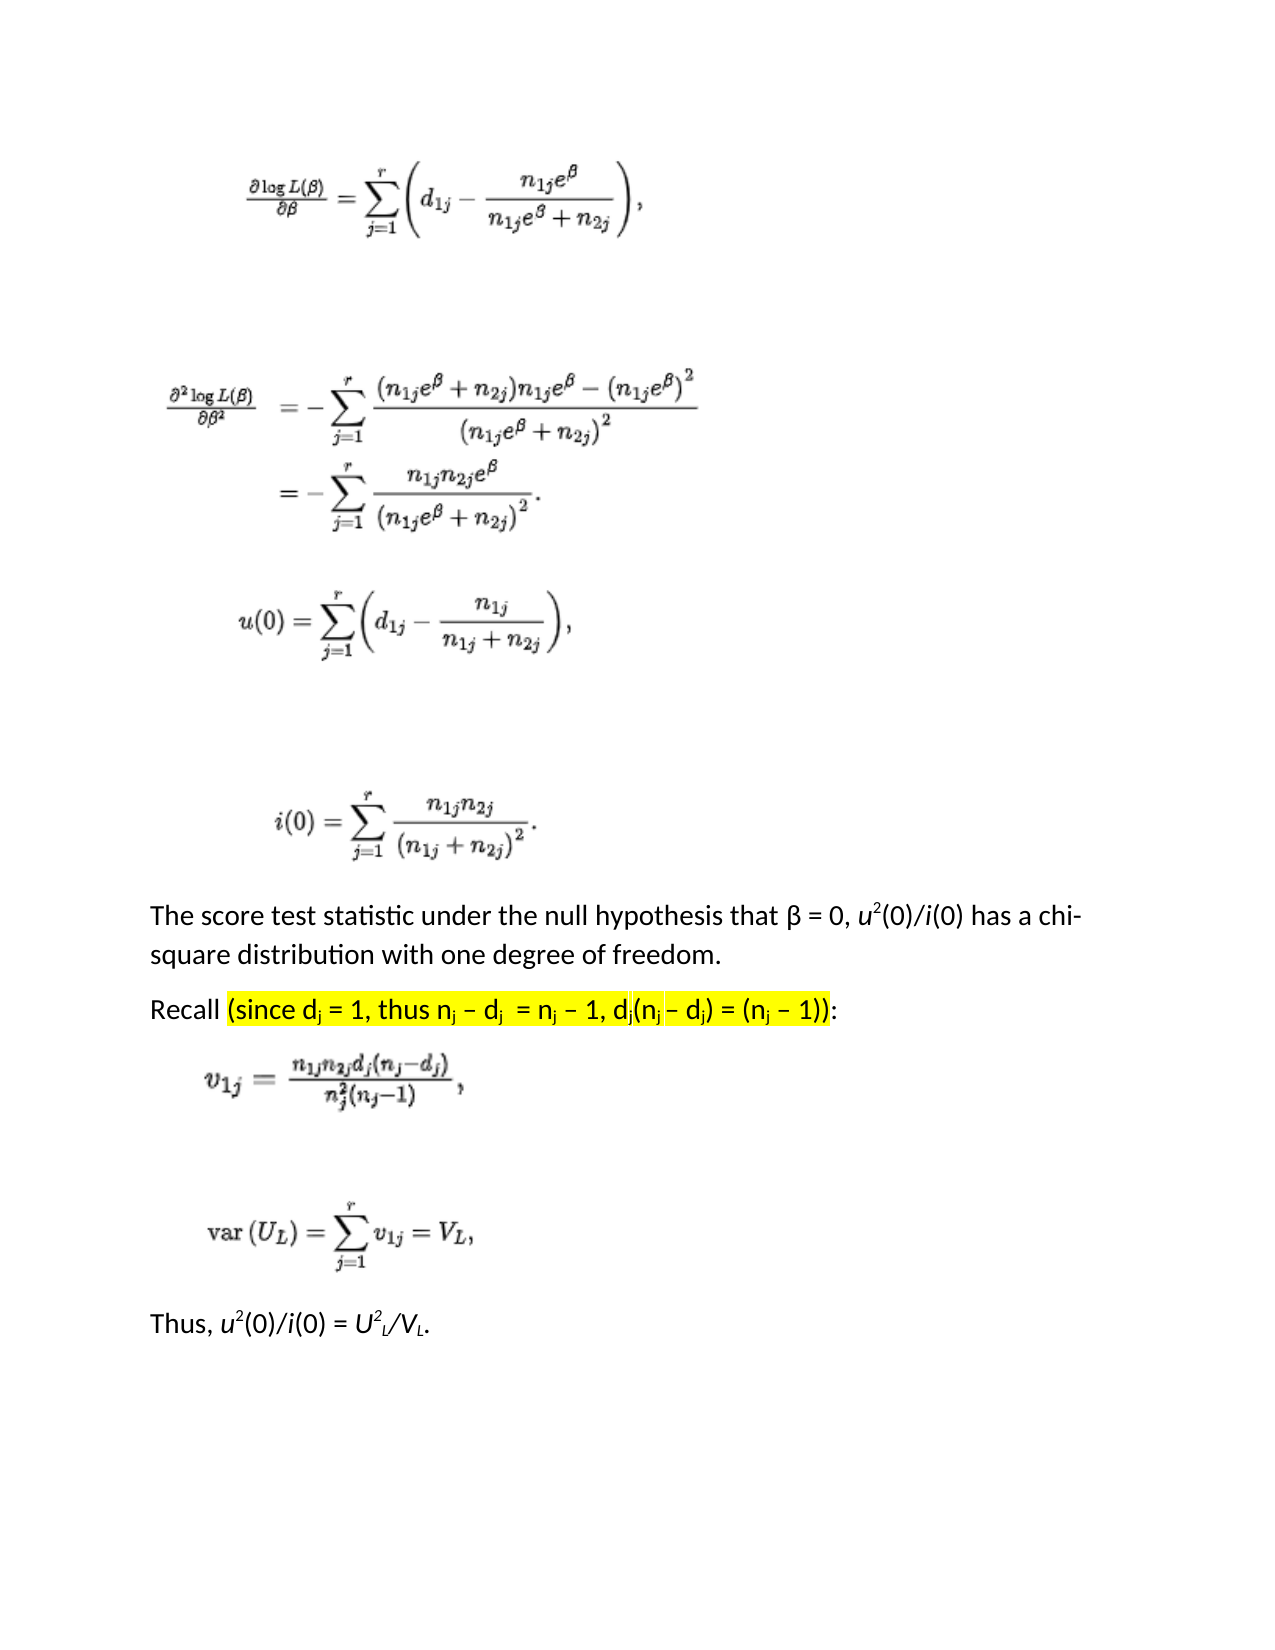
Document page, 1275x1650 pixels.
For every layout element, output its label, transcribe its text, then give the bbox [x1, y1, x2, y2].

picture [150, 1192, 525, 1287]
text The score test statistic under the null hypothesis that β = 0, u2(0)/i(0) has a chi-square distribution with one degree of freedom. [150, 897, 1125, 971]
picture [150, 1028, 566, 1174]
picture [150, 150, 755, 560]
picture [150, 578, 663, 879]
text Thus, u2(0)/i(0) = U2L/VL. [150, 1305, 1125, 1341]
